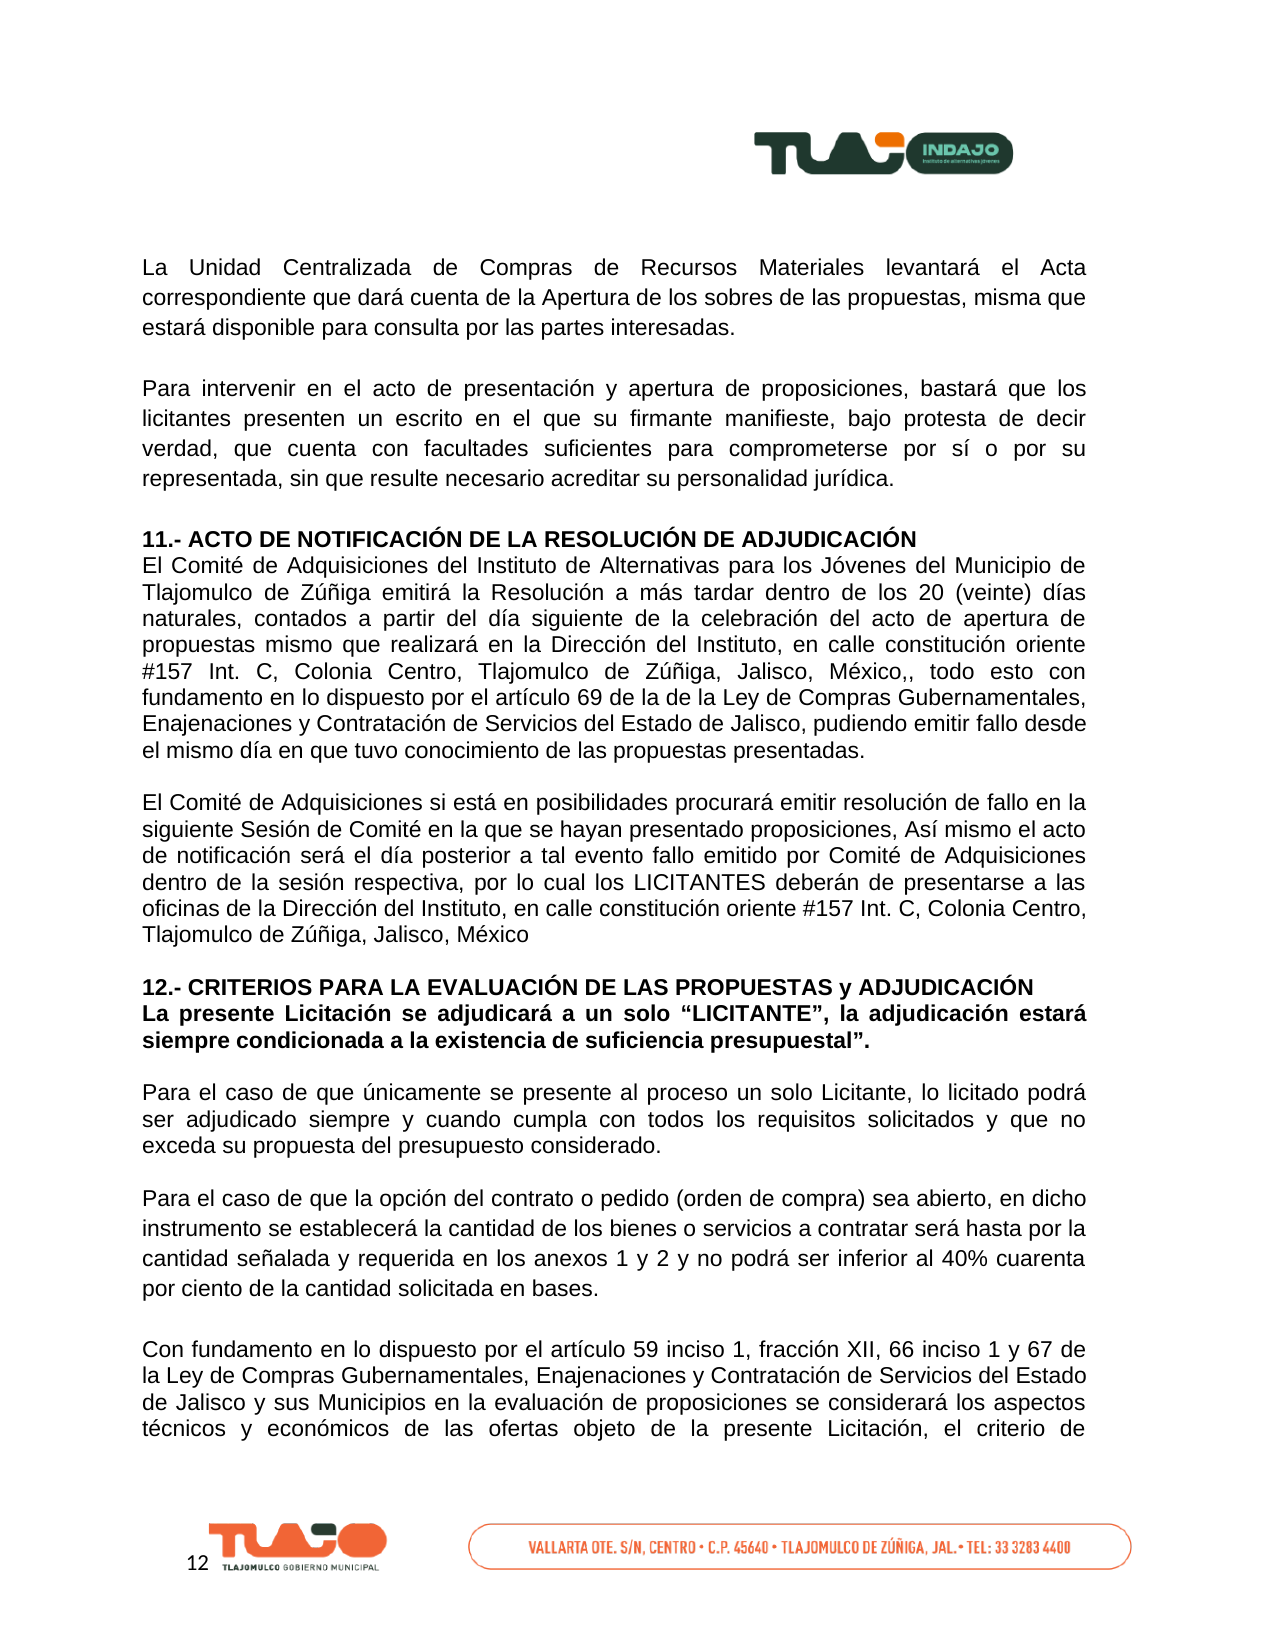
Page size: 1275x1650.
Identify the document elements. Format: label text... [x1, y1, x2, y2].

text El Comité de Adquisiciones si está en posibilidades procurará emitir resolución de fallo en la siguiente Sesión de Comité en la que se hayan presentado proposiciones, Así mismo el acto de notificación será el día posterior a tal evento fallo emitido por Comité de Adquisiciones dentro de la sesión respectiva, por lo cual los LICITANTES deberán de presentarse a las oficinas de la Dirección del Instituto, en calle constitución oriente #157 Int. C, Colonia Centro, Tlajomulco de Zúñiga, Jalisco, México [142, 789, 1087, 947]
text 11.- ACTO DE NOTIFICACIÓN DE LA RESOLUCIÓN DE ADJUDICACIÓN [142, 526, 1087, 552]
text La Unidad Centralizada de Compras de Recursos Materiales levantará el Acta correspondiente que dará cuenta de la Apertura de los sobres de las propuestas, misma que estará disponible para consulta por las partes interesadas. [142, 254, 1087, 341]
text Para intervenir en el acto de presentación y apertura de proposiciones, bastará que los licitantes presenten un escrito en el que su firmante manifieste, bajo protesta de decir verdad, que cuenta con facultades suficientes para comprometerse por sí o por su representada, sin que resulte necesario acreditar su personalidad jurídica. [142, 375, 1087, 492]
text Para el caso de que la opción del contrato o pedido (orden de compra) sea abierto, en dicho instrumento se establecerá la cantidad de los bienes o servicios a contratar será hasta por la cantidad señalada y requerida en los anexos 1 y 2 y no podrá ser inferior al 40% cuarenta por ciento de la cantidad solicitada en bases. [142, 1185, 1087, 1302]
text 12.- CRITERIOS PARA LA EVALUACIÓN DE LAS PROPUESTAS y ADJUDICACIÓN [142, 974, 1087, 1000]
picture [141, 131, 1063, 215]
picture [208, 1480, 1132, 1571]
text La presente Licitación se adjudicará a un solo “LICITANTE”, la adjudicación estará siempre condicionada a la existencia de suficiencia presupuestal”. [142, 1000, 1087, 1053]
text El Comité de Adquisiciones del Instituto de Alternativas para los Jóvenes del Municipio de Tlajomulco de Zúñiga emitirá la Resolución a más tardar dentro de los 20 (veinte) días naturales, contados a partir del día siguiente de la celebración del acto de apertura de propuestas mismo que realizará en la Dirección del Instituto, en calle constitución oriente #157 Int. C, Colonia Centro, Tlajomulco de Zúñiga, Jalisco, México,, todo esto con fundamento en lo dispuesto por el artículo 69 de la de la Ley de Compras Gubernamentales, Enajenaciones y Contratación de Servicios del Estado de Jalisco, pudiendo emitir fallo desde el mismo día en que tuvo conocimiento de las propuestas presentadas. [142, 552, 1087, 763]
text Para el caso de que únicamente se presente al proceso un solo Licitante, lo licitado podrá ser adjudicado siempre y cuando cumpla con todos los requisitos solicitados y que no exceda su propuesta del presupuesto considerado. [142, 1079, 1087, 1158]
